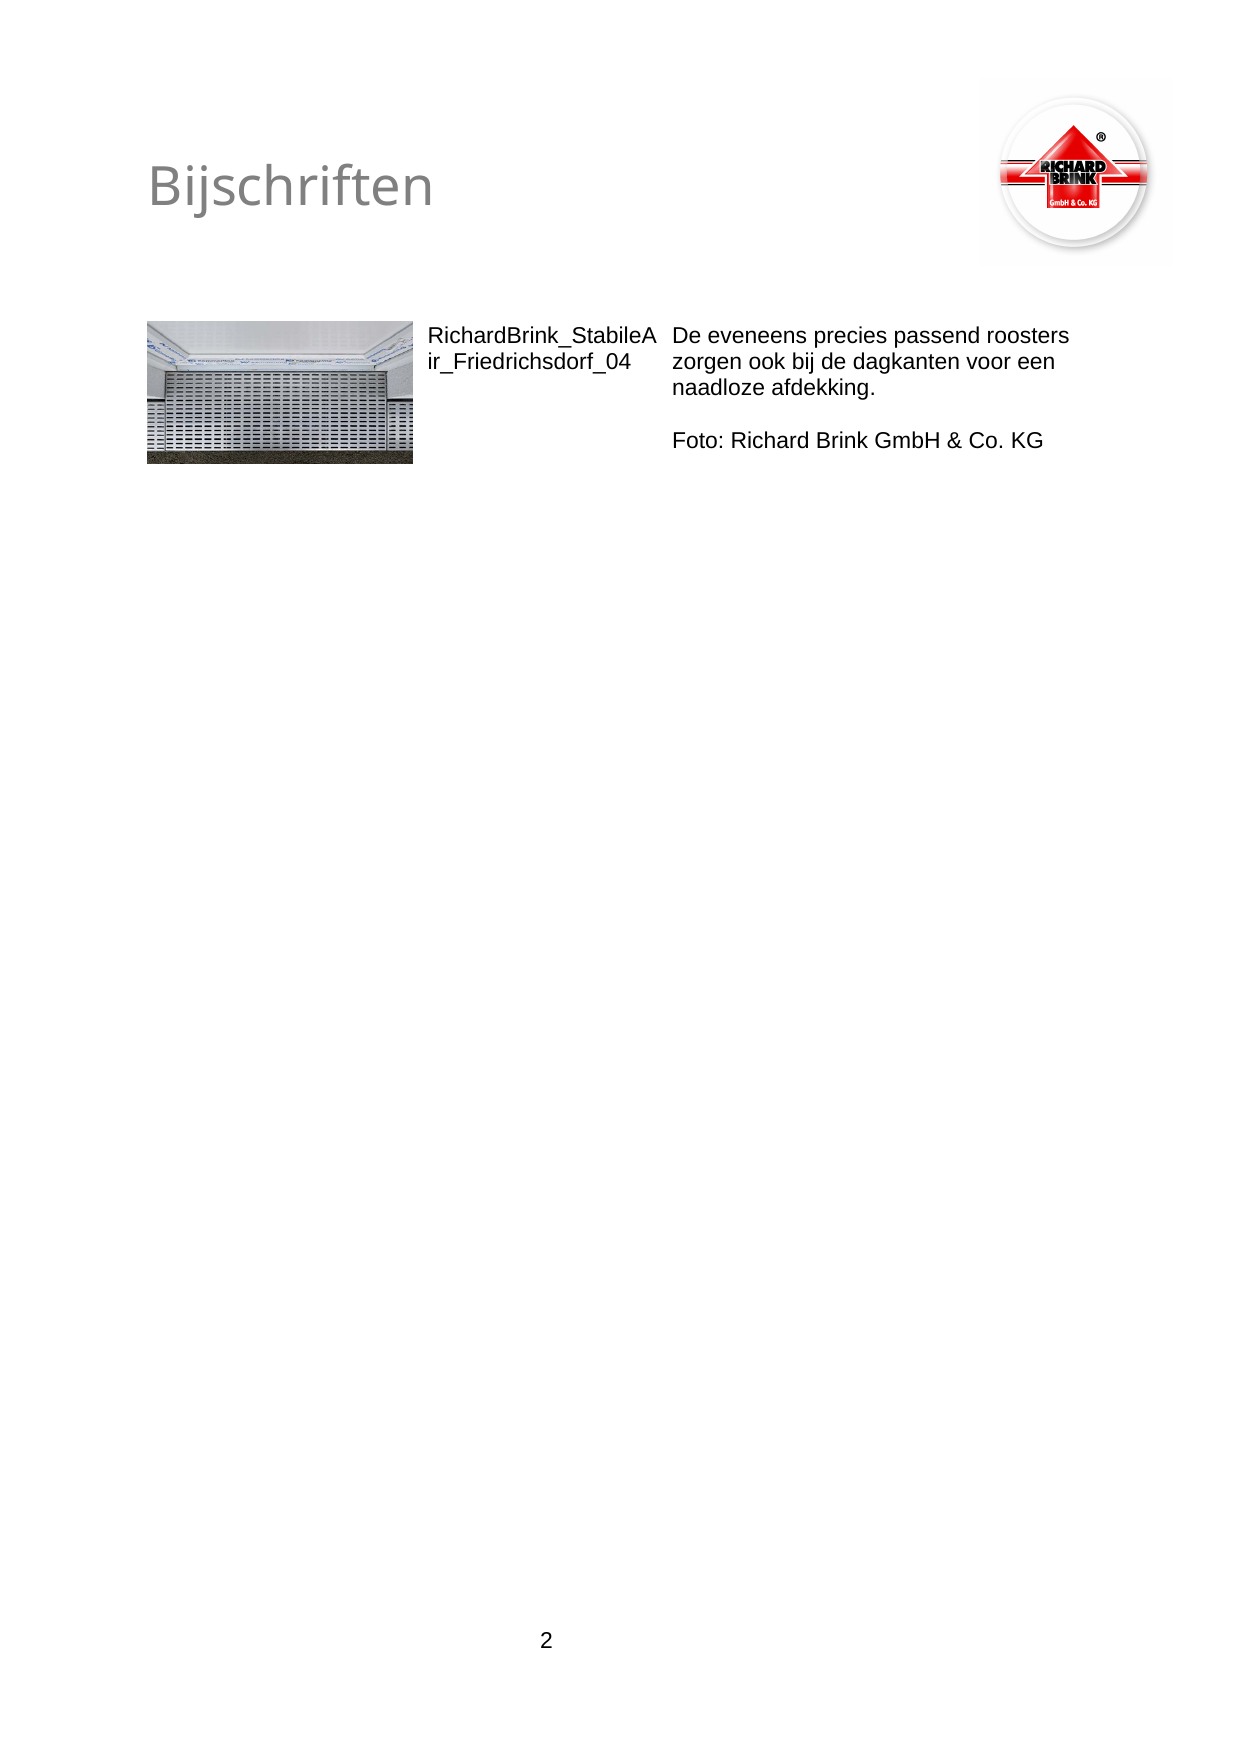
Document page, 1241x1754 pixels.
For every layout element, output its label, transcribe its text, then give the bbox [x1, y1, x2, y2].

table_cell RichardBrink_StabileAir_Friedrichsdorf_04 [420, 295, 664, 567]
picture [979, 78, 1173, 266]
table_cell [140, 295, 420, 567]
picture [147, 321, 413, 464]
table_cell De eveneens precies passend roosters zorgen ook bij de dagkanten voor een naadloze afdekking. Foto: Richard Brink GmbH & Co. KG [665, 295, 1107, 567]
